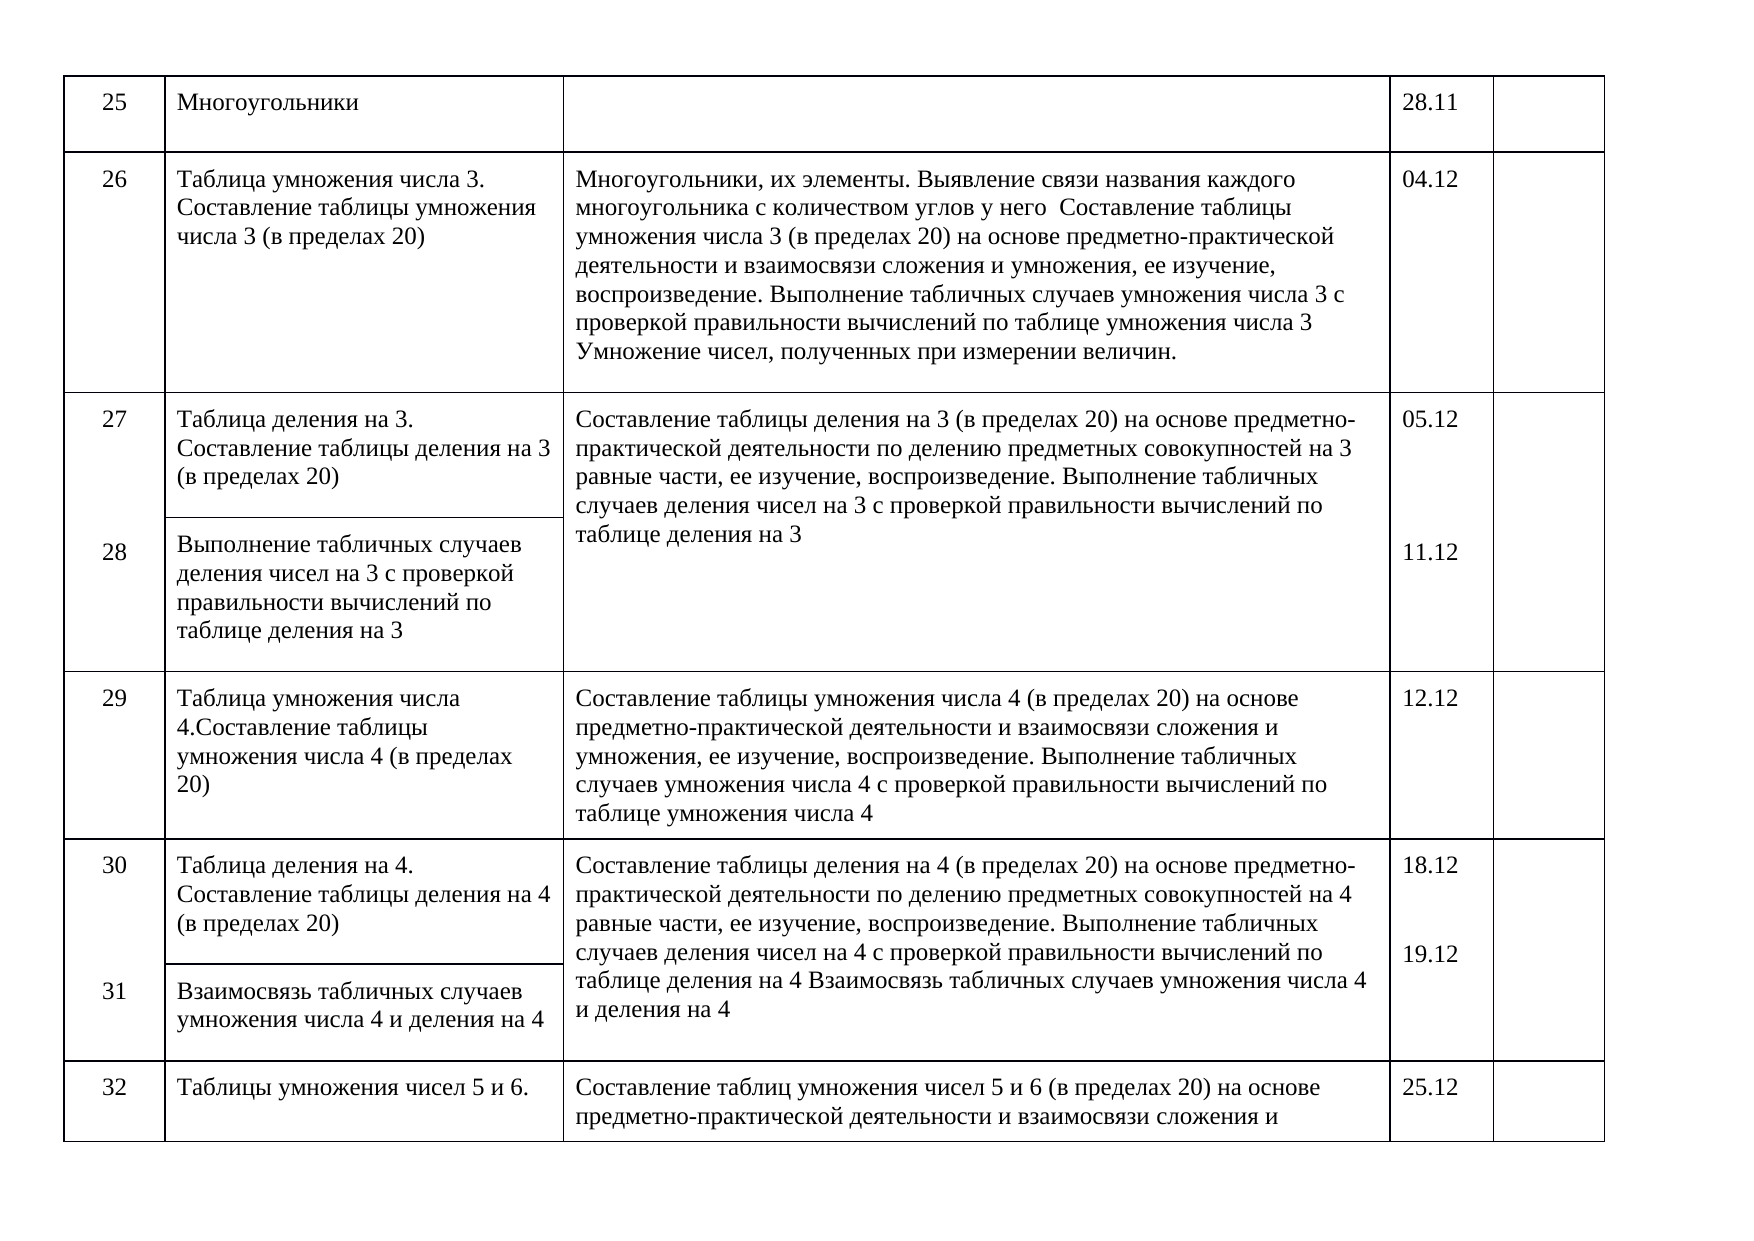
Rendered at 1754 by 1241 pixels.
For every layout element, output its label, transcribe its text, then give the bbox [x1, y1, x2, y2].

table_cell Таблица деления на 3. Составление таблицы деления на 3 (в пределах 20) [166, 393, 563, 517]
table_cell Таблица деления на 4. Составление таблицы деления на 4 (в пределах 20) [166, 840, 563, 963]
table_cell 05.12 11.12 [1391, 393, 1493, 671]
table_cell Многоугольники [166, 77, 563, 151]
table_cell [166, 1062, 563, 1141]
table_cell Составление таблицы деления на 3 (в пределах 20) на основе предметно-практической деятельности по делению предметных совокупностей на 3 равные части, ее изучение, воспроизведение. Выполнение табличных случаев деления чисел на 3 с проверкой правильности вычислений по таблице деления на 3 [564, 393, 1389, 671]
table_cell [1494, 153, 1604, 391]
table_cell Составление таблицы умножения числа 4 (в пределах 20) на основе предметно-практической деятельности и взаимосвязи сложения и умножения, ее изучение, воспроизведение. Выполнение табличных случаев умножения числа 4 с проверкой правильности вычислений по таблице умножения числа 4 [564, 672, 1389, 838]
table_cell 32 [65, 1062, 164, 1141]
table_cell 31 [65, 963, 164, 1060]
table_cell 25 [65, 77, 164, 151]
table_cell Взаимосвязь табличных случаев умножения числа 4 и деления на 4 [166, 965, 563, 1060]
table_cell 30 [65, 840, 164, 963]
table_cell [1494, 672, 1604, 838]
table_cell [564, 77, 1389, 151]
table_cell 04.12 [1391, 153, 1493, 391]
table_cell 25.12 [1391, 1062, 1493, 1141]
table_cell Таблица умножения числа 4.Составление таблицы умножения числа 4 (в пределах 20) [166, 672, 563, 838]
table_cell 27 28 [65, 393, 164, 671]
table_cell [1494, 1062, 1604, 1141]
table_cell 12.12 [1391, 672, 1493, 838]
table_cell 26 [65, 153, 164, 391]
table_cell 28.11 [1391, 77, 1493, 151]
table_cell [1494, 77, 1604, 151]
table_cell 29 [65, 672, 164, 838]
table_cell [1494, 393, 1604, 671]
table_cell [1494, 840, 1604, 1060]
table_cell Таблица умножения числа 3. Составление таблицы умножения числа 3 (в пределах 20) [166, 153, 563, 391]
table_cell Многоугольники, их элементы. Выявление связи названия каждого многоугольника с количеством углов у него Составление таблицы умножения числа 3 (в пределах 20) на основе предметно-практической деятельности и взаимосвязи сложения и умножения, ее изучение, воспроизведение. Выполнение табличных случаев умножения числа 3 с проверкой правильности вычислений по таблице умножения числа 3 Умножение чисел, полученных при измерении величин. [564, 153, 1389, 391]
table_cell Выполнение табличных случаев деления чисел на 3 с проверкой правильности вычислений по таблице деления на 3 [166, 518, 563, 671]
table_cell 18.12 19.12 [1391, 840, 1493, 1060]
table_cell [564, 1062, 1389, 1141]
table_cell Составление таблицы деления на 4 (в пределах 20) на основе предметно-практической деятельности по делению предметных совокупностей на 4 равные части, ее изучение, воспроизведение. Выполнение табличных случаев деления чисел на 4 с проверкой правильности вычислений по таблице деления на 4 Взаимосвязь табличных случаев умножения числа 4 и деления на 4 [564, 840, 1389, 1060]
